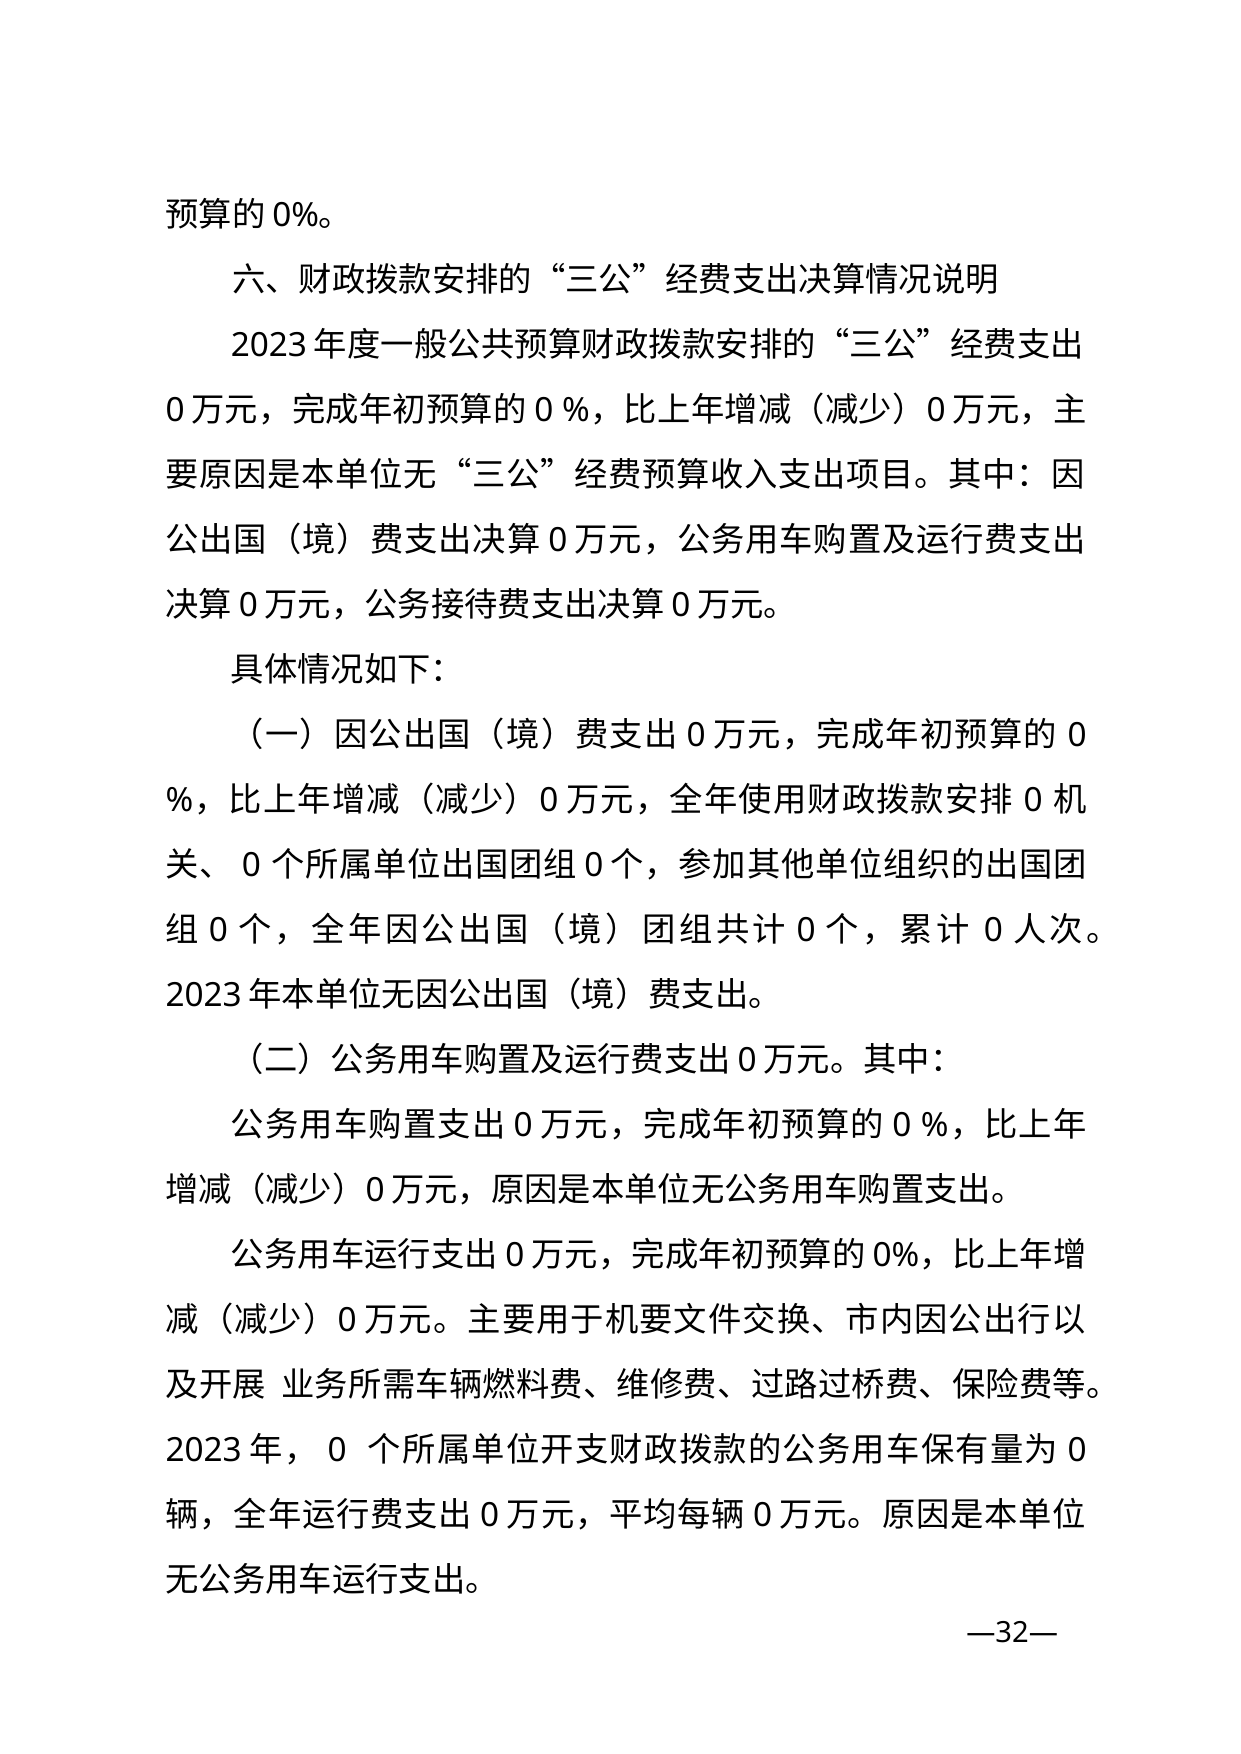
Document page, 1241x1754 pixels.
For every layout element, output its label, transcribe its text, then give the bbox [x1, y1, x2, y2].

text 六、财政拨款安排的“三公”经费支出决算情况说明 [165, 244, 1087, 309]
text 具体情况如下： [165, 634, 1087, 699]
text 2023年度一般公共预算财政拨款安排的“三公”经费支出0万元，完成年初预算的0 %，比上年增减（减少）0万元，主要原因是本单位无“三公”经费预算收入支出项目。其中：因公出国（境）费支出决算0万元，公务用车购置及运行费支出决算0万元，公务接待费支出决算0万元。 [165, 309, 1087, 634]
text （二）公务用车购置及运行费支出0万元。其中： [165, 1024, 1087, 1089]
text 公务用车购置支出0万元，完成年初预算的0 %，比上年增减（减少）0万元，原因是本单位无公务用车购置支出。 [165, 1089, 1087, 1219]
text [165, 179, 1087, 244]
text 公务用车运行支出0万元，完成年初预算的0%，比上年增减（减少）0万元。主要用于机要文件交换、市内因公出行以及开展 业务所需车辆燃料费、维修费、过路过桥费、保险费等。2023年， 0 个所属单位开支财政拨款的公务用车保有量为0辆，全年运行费支出0万元，平均每辆0万元。原因是本单位无公务用车运行支出。 [165, 1219, 1087, 1609]
text （一）因公出国（境）费支出0万元，完成年初预算的 0 %，比上年增减（减少）0万元，全年使用财政拨款安排 0 机关、 0 个所属单位出国团组0个，参加其他单位组织的出国团组0个，全年因公出国（境）团组共计0个，累计 0人次。2023年本单位无因公出国（境）费支出。 [165, 699, 1087, 1024]
